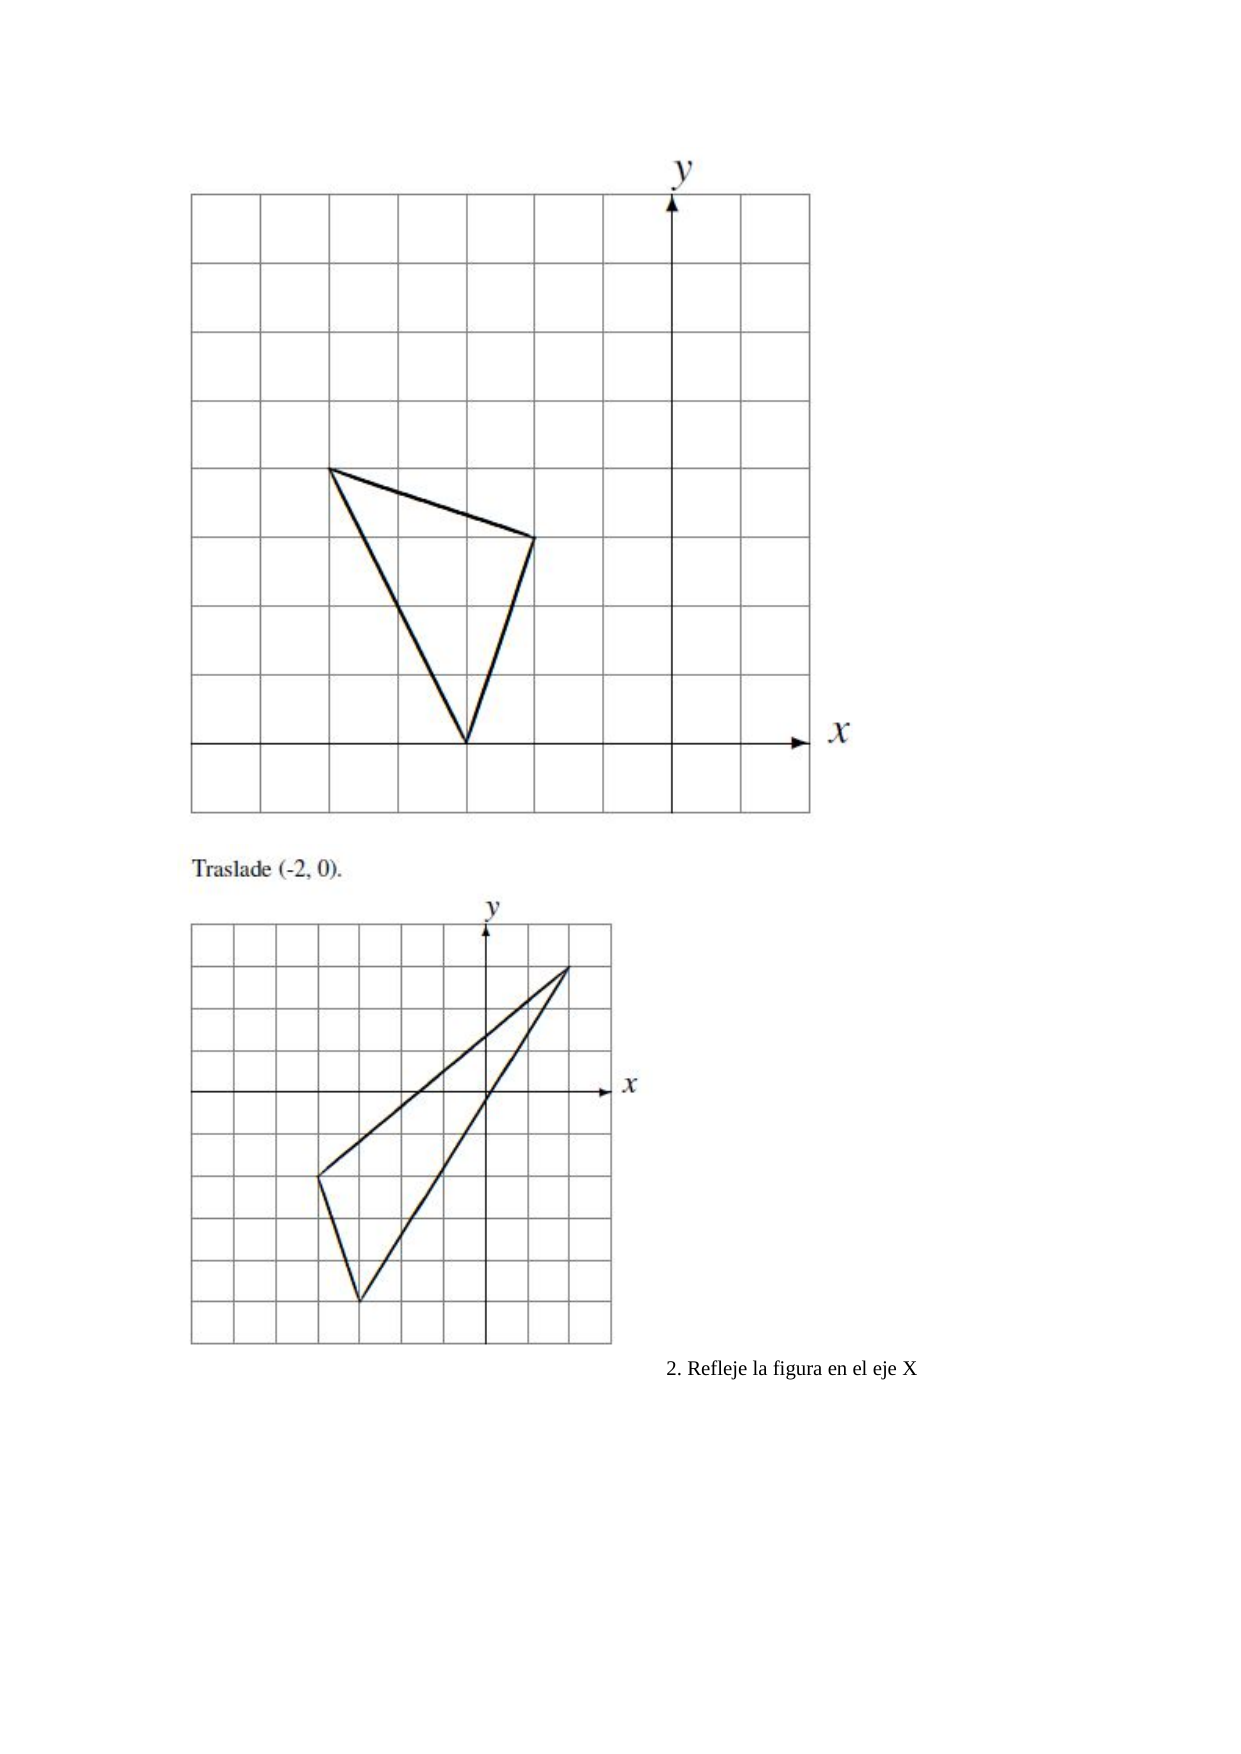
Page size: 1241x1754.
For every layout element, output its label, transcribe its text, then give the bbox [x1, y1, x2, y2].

text 2. Refleje la figura en el eje X [177, 844, 1063, 1380]
picture [177, 147, 867, 1376]
